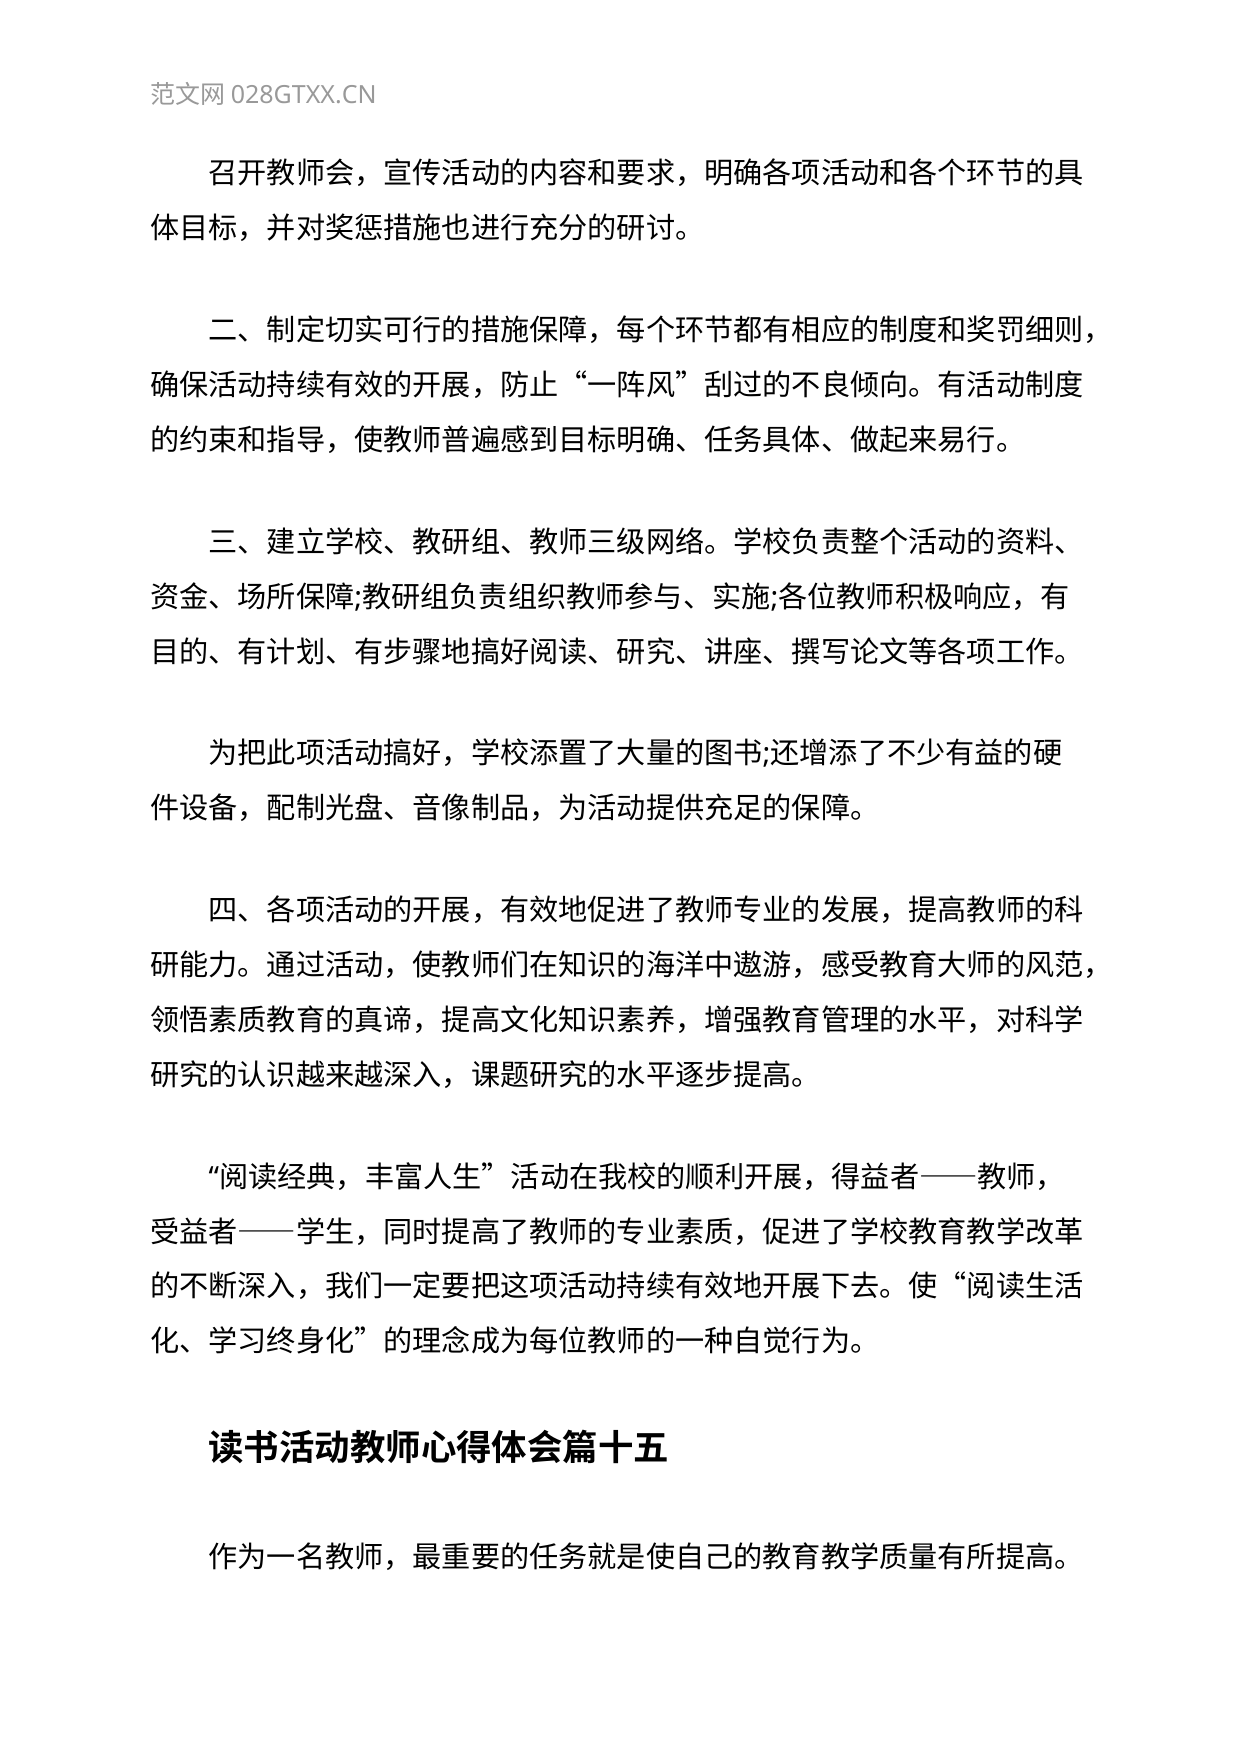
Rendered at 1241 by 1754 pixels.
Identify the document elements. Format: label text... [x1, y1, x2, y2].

text 为把此项活动搞好，学校添置了大量的图书;还增添了不少有益的硬件设备，配制光盘、音像制品，为活动提供充足的保障。 [150, 730, 1090, 827]
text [150, 1533, 1090, 1575]
text 四、各项活动的开展，有效地促进了教师专业的发展，提高教师的科研能力。通过活动，使教师们在知识的海洋中遨游，感受教育大师的风范，领悟素质教育的真谛，提高文化知识素养，增强教育管理的水平，对科学研究的认识越来越深入，课题研究的水平逐步提高。 [150, 887, 1090, 1094]
text “阅读经典，丰富人生”活动在我校的顺利开展，得益者——教师，受益者——学生，同时提高了教师的专业素质，促进了学校教育教学改革的不断深入，我们一定要把这项活动持续有效地开展下去。使“阅读生活化、学习终身化”的理念成为每位教师的一种自觉行为。 [150, 1153, 1090, 1360]
text 召开教师会，宣传活动的内容和要求，明确各项活动和各个环节的具体目标，并对奖惩措施也进行充分的研讨。 [150, 150, 1090, 247]
text 二、制定切实可行的措施保障，每个环节都有相应的制度和奖罚细则，确保活动持续有效的开展，防止“一阵风”刮过的不良倾向。有活动制度的约束和指导，使教师普遍感到目标明确、任务具体、做起来易行。 [150, 307, 1090, 459]
text 读书活动教师心得体会篇十五 [150, 1420, 1090, 1471]
text 三、建立学校、教研组、教师三级网络。学校负责整个活动的资料、资金、场所保障;教研组负责组织教师参与、实施;各位教师积极响应，有目的、有计划、有步骤地搞好阅读、研究、讲座、撰写论文等各项工作。 [150, 518, 1090, 670]
